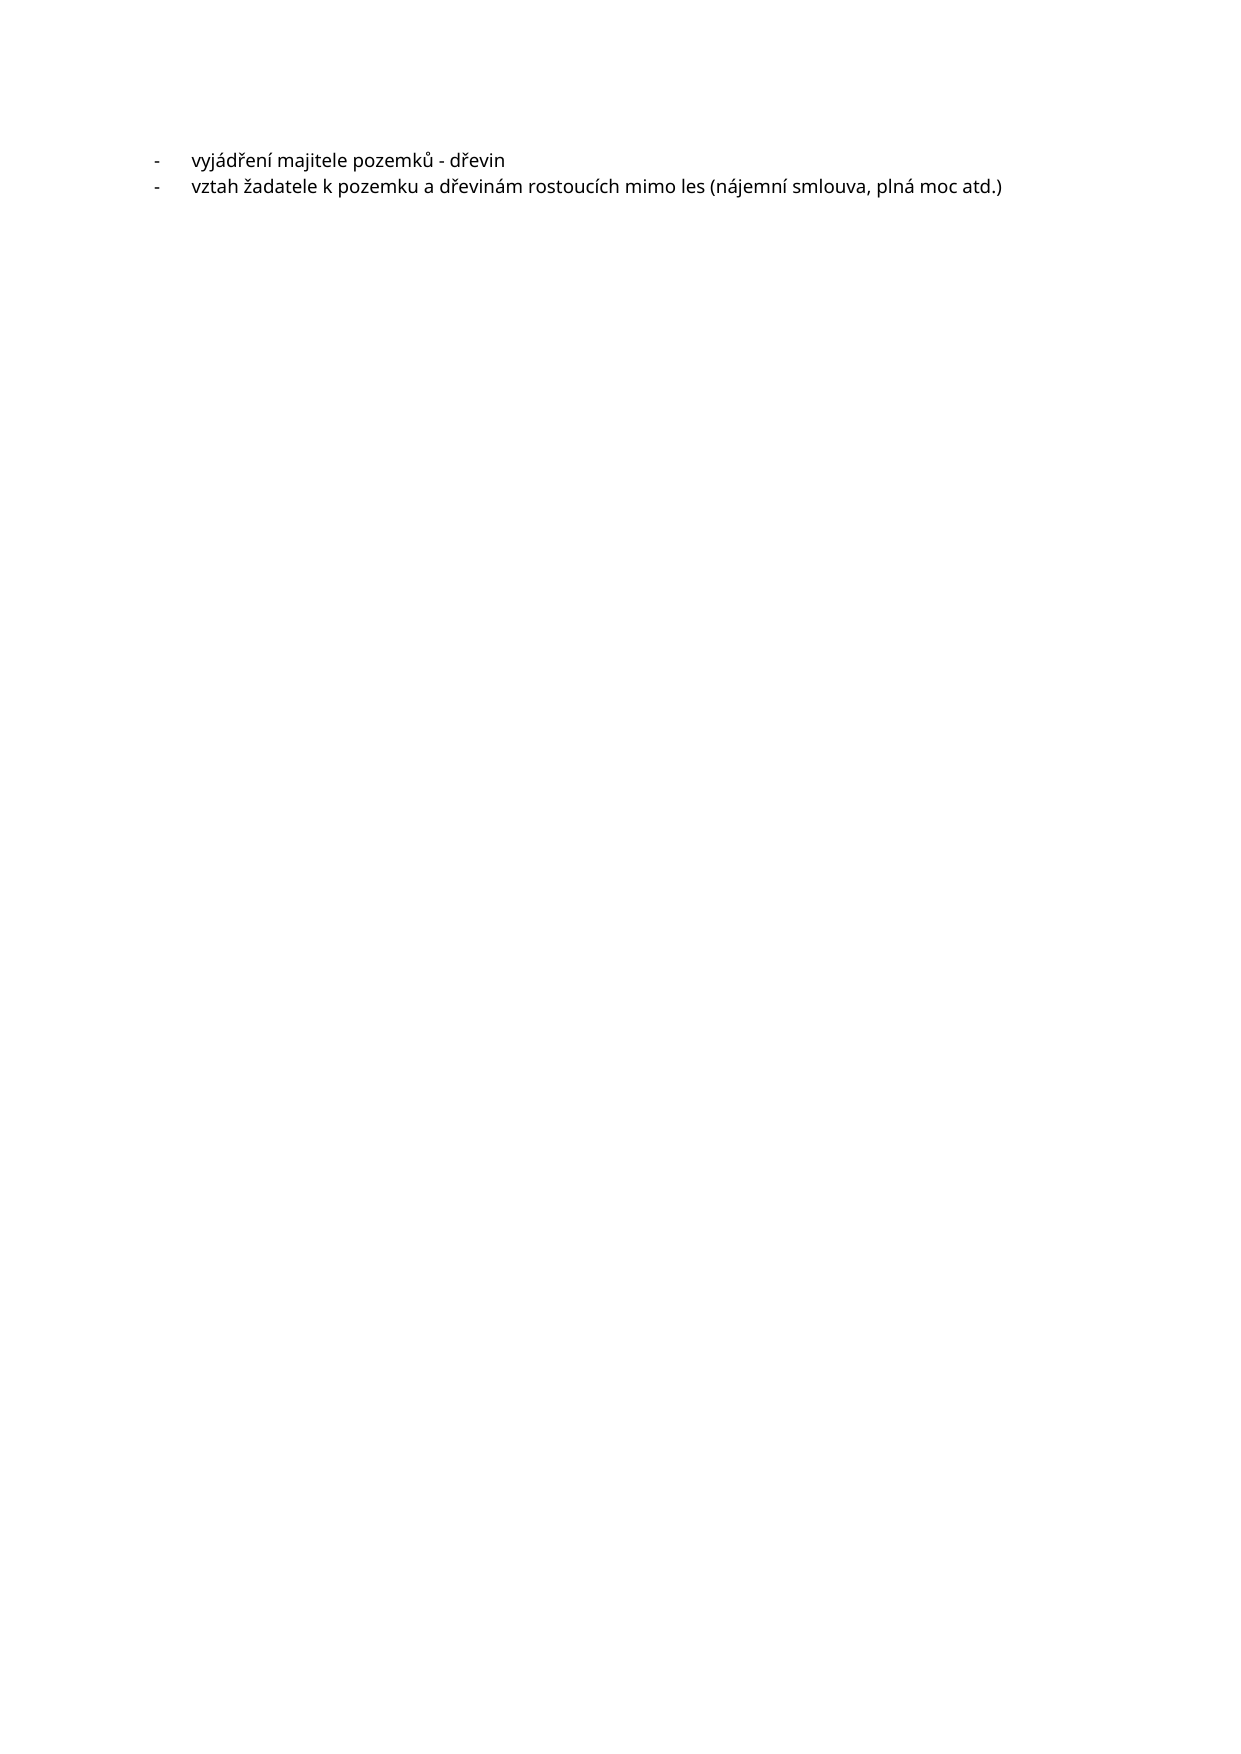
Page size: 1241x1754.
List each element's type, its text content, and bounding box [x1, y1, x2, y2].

list vztah žadatele k pozemku a dřevinám rostoucích mimo les (nájemní smlouva, plná moc atd.) [154, 173, 1093, 199]
list vyjádření majitele pozemků - dřevin [154, 148, 1093, 173]
